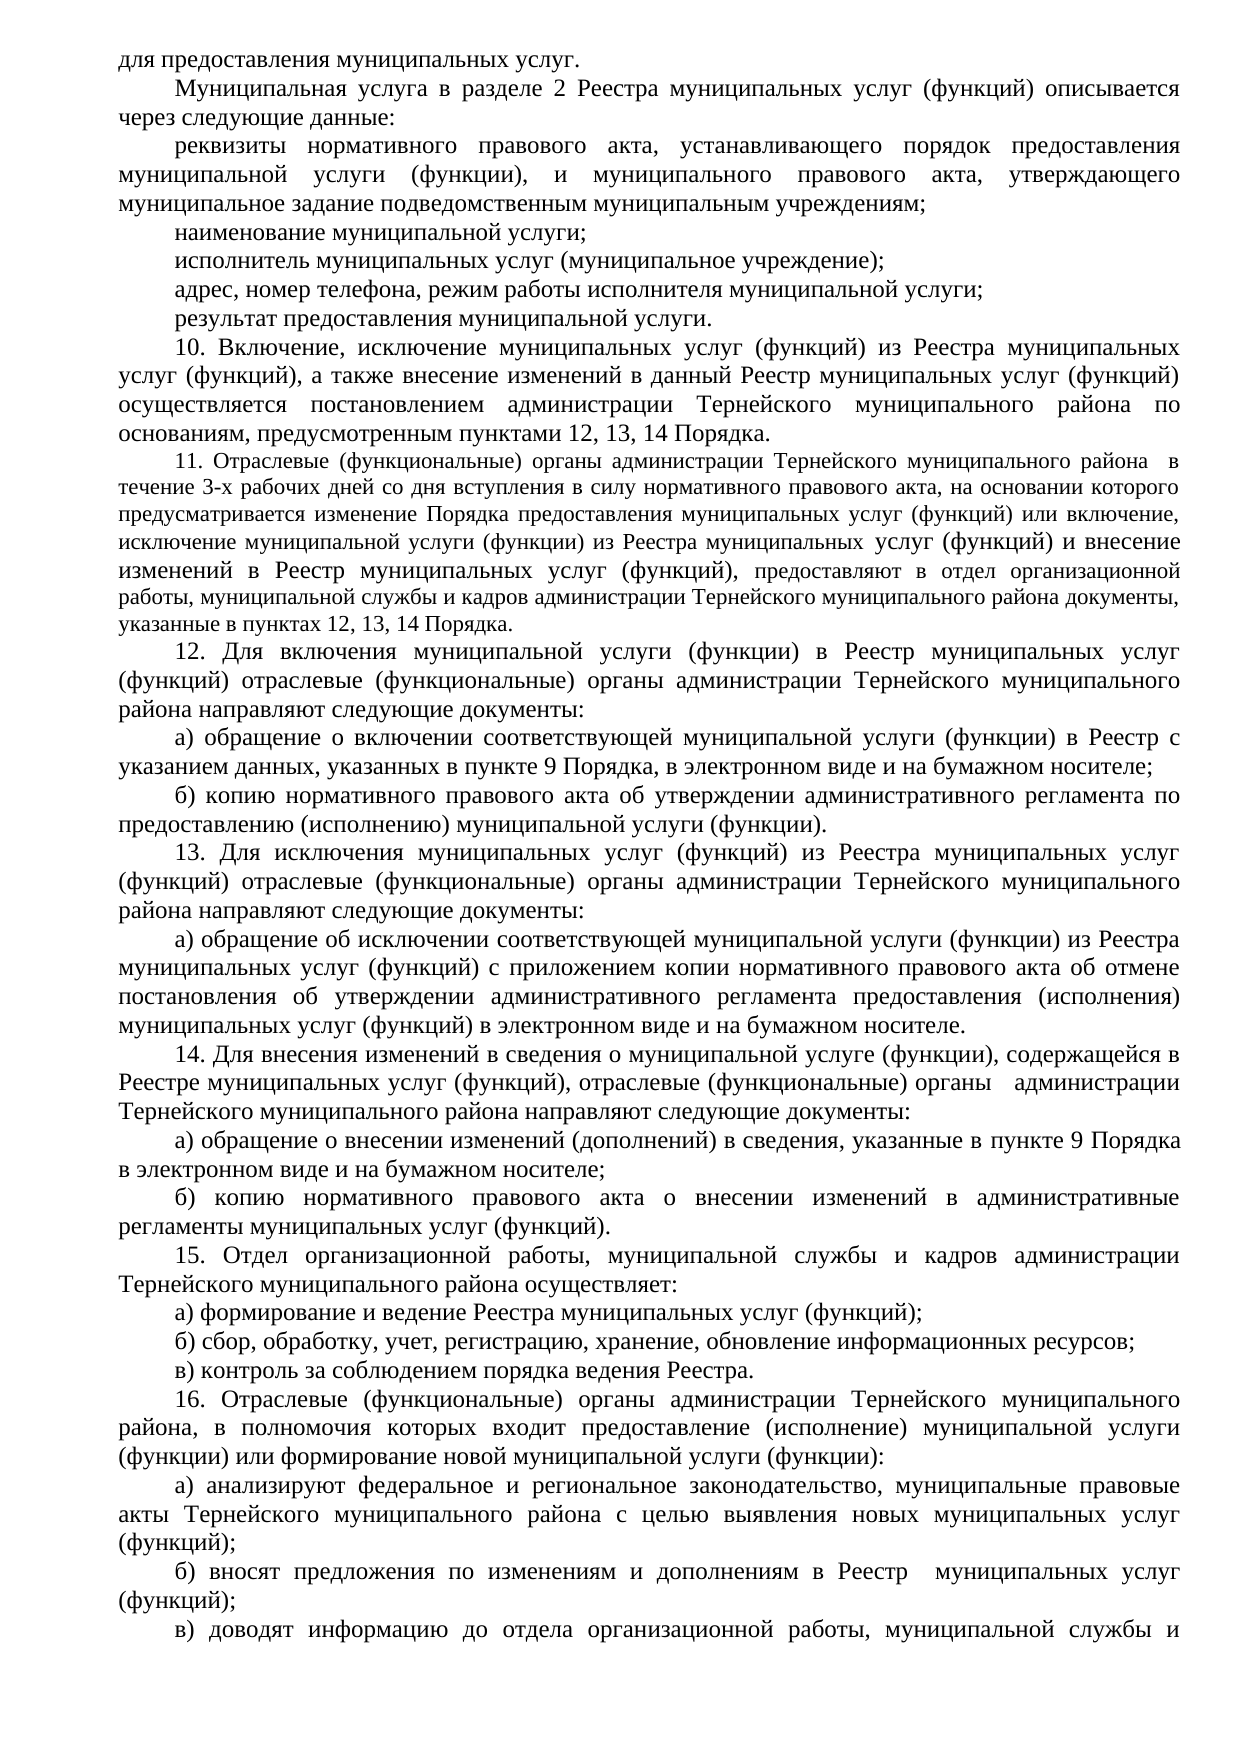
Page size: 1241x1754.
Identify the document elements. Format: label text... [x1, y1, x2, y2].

text а) обращение об исключении соответствующей муниципальной услуги (функции) из Реестра муниципальных услуг (функций) с приложением копии нормативного правового акта об отмене постановления об утверждении административного регламента предоставления (исполнения) муниципальных услуг (функций) в электронном виде и на бумажном носителе. [118, 924, 1181, 1039]
text 13. Для исключения муниципальных услуг (функций) из Реестра муниципальных услуг (функций) отраслевые (функциональные) органы администрации Тернейского муниципального района направляют следующие документы: [118, 837, 1181, 924]
text результат предоставления муниципальной услуги. [118, 303, 1181, 332]
text реквизиты нормативного правового акта, устанавливающего порядок предоставления муниципальной услуги (функции), и муниципального правового акта, утверждающего муниципальное задание подведомственным муниципальным учреждениям; [118, 131, 1181, 217]
text 10. Включение, исключение муниципальных услуг (функций) из Реестра муниципальных услуг (функций), а также внесение изменений в данный Реестр муниципальных услуг (функций) осуществляется постановлением администрации Тернейского муниципального района по основаниям, предусмотренным пунктами 12, 13, 14 Порядка. [118, 332, 1181, 447]
text а) обращение о внесении изменений (дополнений) в сведения, указанные в пункте 9 Порядка в электронном виде и на бумажном носителе; [118, 1125, 1181, 1182]
text 15. Отдел организационной работы, муниципальной службы и кадров администрации Тернейского муниципального района осуществляет: [118, 1240, 1181, 1297]
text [118, 1614, 1181, 1642]
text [118, 44, 1181, 73]
text 16. Отраслевые (функциональные) органы администрации Тернейского муниципального района, в полномочия которых входит предоставление (исполнение) муниципальной услуги (функции) или формирование новой муниципальной услуги (функции): [118, 1384, 1181, 1470]
text исполнитель муниципальных услуг (муниципальное учреждение); [118, 246, 1181, 274]
text б) копию нормативного правового акта о внесении изменений в административные регламенты муниципальных услуг (функций). [118, 1182, 1181, 1240]
text б) сбор, обработку, учет, регистрацию, хранение, обновление информационных ресурсов; [118, 1326, 1181, 1355]
text а) формирование и ведение Реестра муниципальных услуг (функций); [118, 1297, 1181, 1326]
text адрес, номер телефона, режим работы исполнителя муниципальной услуги; [118, 274, 1181, 303]
text 12. Для включения муниципальной услуги (функции) в Реестр муниципальных услуг (функций) отраслевые (функциональные) органы администрации Тернейского муниципального района направляют следующие документы: [118, 636, 1181, 722]
text а) анализируют федеральное и региональное законодательство, муниципальные правовые акты Тернейского муниципального района с целью выявления новых муниципальных услуг (функций); [118, 1470, 1181, 1556]
text наименование муниципальной услуги; [118, 217, 1181, 246]
text 14. Для внесения изменений в сведения о муниципальной услуге (функции), содержащейся в Реестре муниципальных услуг (функций), отраслевые (функциональные) органы администрации Тернейского муниципального района направляют следующие документы: [118, 1039, 1181, 1125]
text Муниципальная услуга в разделе 2 Реестра муниципальных услуг (функций) описывается через следующие данные: [118, 73, 1181, 131]
text в) контроль за соблюдением порядка ведения Реестра. [118, 1355, 1181, 1384]
text 11. Отраслевые (функциональные) органы администрации Тернейского муниципального района в течение 3-х рабочих дней со дня вступления в силу нормативного правового акта, на основании которого предусматривается изменение Порядка предоставления муниципальных услуг (функций) или включение, исключение муниципальной услуги (функции) из Реестра муниципальных услуг (функций) и внесение изменений в Реестр муниципальных услуг (функций), предоставляют в отдел организационной работы, муниципальной службы и кадров администрации Тернейского муниципального района документы, указанные в пунктах 12, 13, 14 Порядка. [118, 447, 1181, 636]
text а) обращение о включении соответствующей муниципальной услуги (функции) в Реестр с указанием данных, указанных в пункте 9 Порядка, в электронном виде и на бумажном носителе; [118, 722, 1181, 780]
text б) вносят предложения по изменениям и дополнениям в Реестр муниципальных услуг (функций); [118, 1556, 1181, 1614]
text б) копию нормативного правового акта об утверждении административного регламента по предоставлению (исполнению) муниципальной услуги (функции). [118, 780, 1181, 837]
